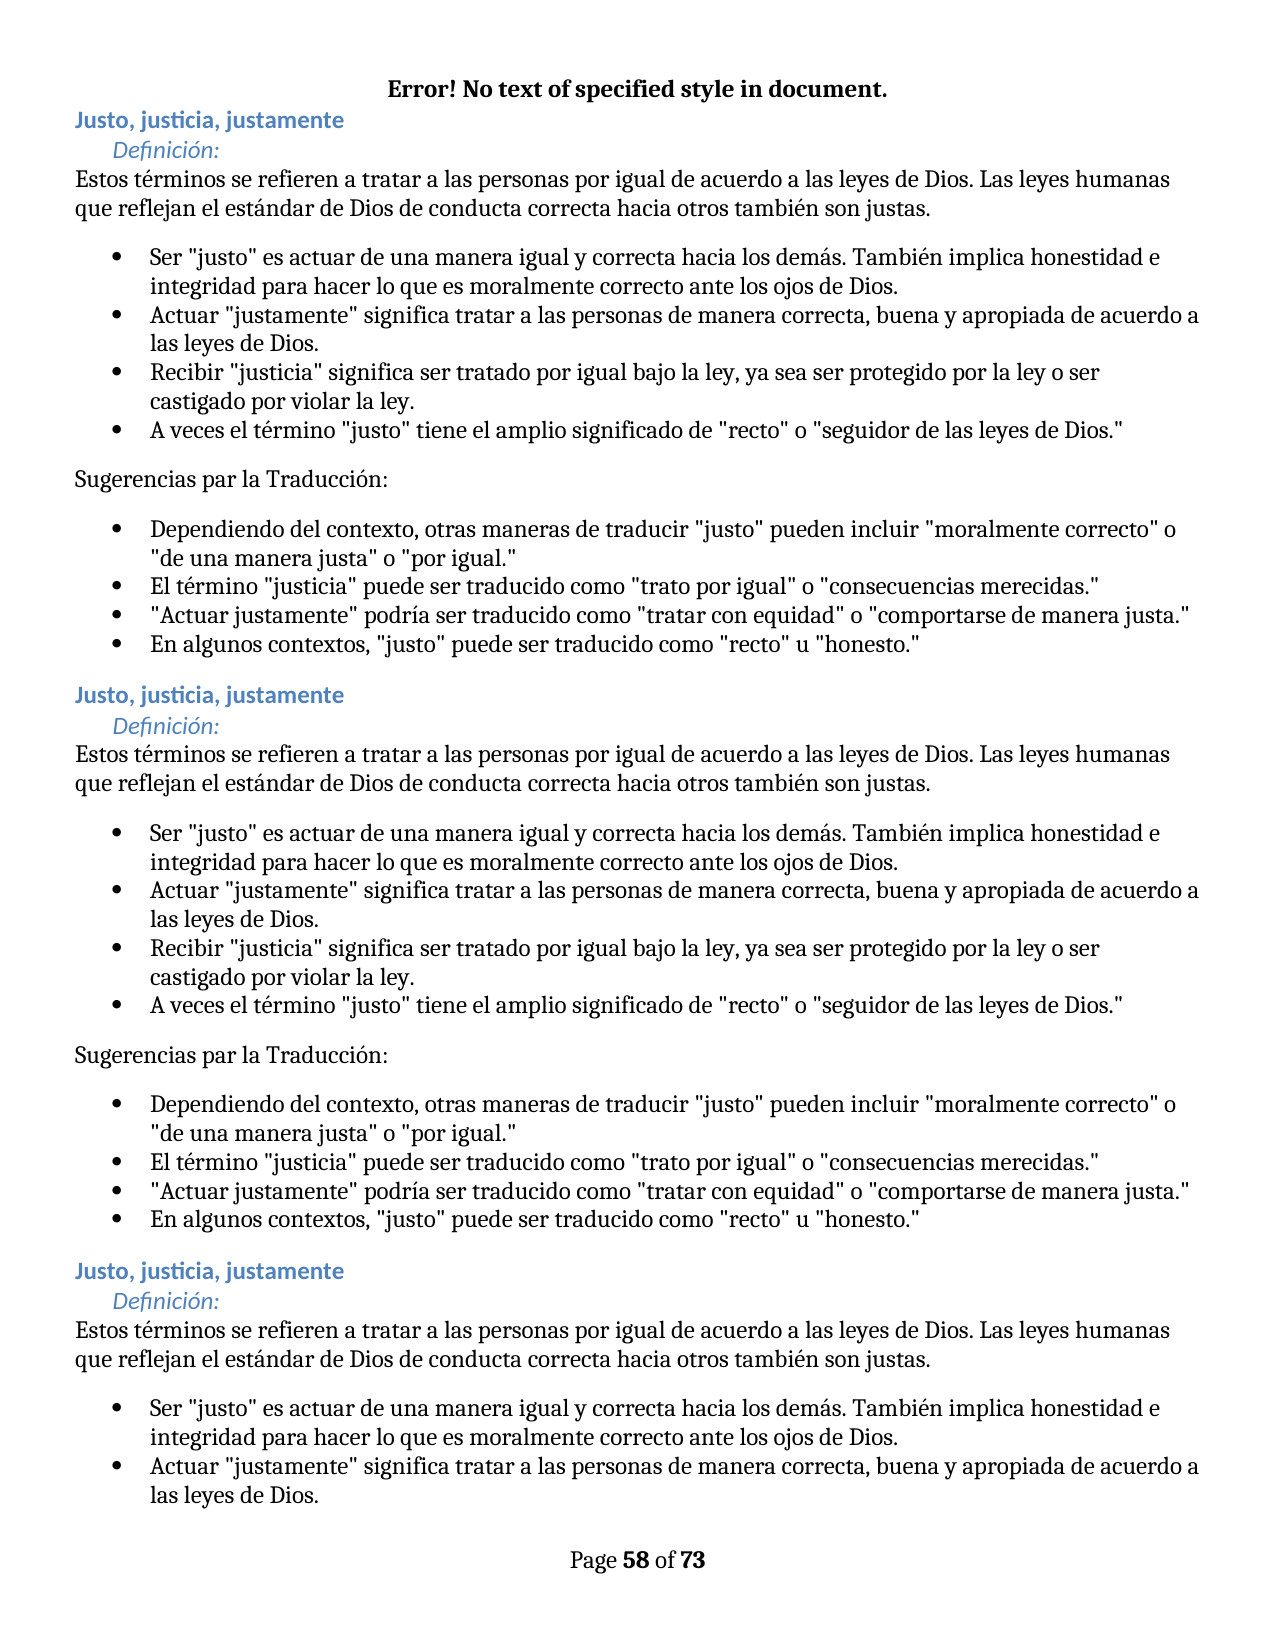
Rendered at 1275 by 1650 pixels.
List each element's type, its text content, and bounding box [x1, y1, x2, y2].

list Actuar "justamente" significa tratar a las personas de manera correcta, buena y apropiada de acuerdo a las leyes de Dios. [112, 876, 1200, 934]
text Sugerencias par la Traducción: [75, 465, 1200, 494]
list En algunos contextos, "justo" puede ser traducido como "recto" u "honesto." [112, 1205, 1200, 1234]
text Estos términos se refieren a tratar a las personas por igual de acuerdo a las leyes de Dios. Las leyes humanas que reflejan el estándar de Dios de conducta correcta hacia otros también son justas. [75, 1316, 1200, 1373]
list "Actuar justamente" podría ser traducido como "tratar con equidad" o "comportarse de manera justa." [112, 601, 1200, 630]
list Actuar "justamente" significa tratar a las personas de manera correcta, buena y apropiada de acuerdo a las leyes de Dios. [112, 301, 1200, 358]
list "Actuar justamente" podría ser traducido como "tratar con equidad" o "comportarse de manera justa." [112, 1177, 1200, 1205]
list Recibir "justicia" significa ser tratado por igual bajo la ley, ya sea ser protegido por la ley o ser castigado por violar la ley. [112, 934, 1200, 991]
text Estos términos se refieren a tratar a las personas por igual de acuerdo a las leyes de Dios. Las leyes humanas que reflejan el estándar de Dios de conducta correcta hacia otros también son justas. [75, 740, 1200, 798]
subtitle Definición: [75, 134, 1200, 165]
text Sugerencias par la Traducción: [75, 1041, 1200, 1069]
list Dependiendo del contexto, otras maneras de traducir "justo" pueden incluir "moralmente correcto" o "de una manera justa" o "por igual." [112, 515, 1200, 572]
list Actuar "justamente" significa tratar a las personas de manera correcta, buena y apropiada de acuerdo a las leyes de Dios. [112, 1452, 1200, 1509]
list El término "justicia" puede ser traducido como "trato por igual" o "consecuencias merecidas." [112, 1148, 1200, 1177]
list En algunos contextos, "justo" puede ser traducido como "recto" u "honesto." [112, 630, 1200, 658]
list A veces el término "justo" tiene el amplio significado de "recto" o "seguidor de las leyes de Dios." [112, 416, 1200, 444]
list Ser "justo" es actuar de una manera igual y correcta hacia los demás. También implica honestidad e integridad para hacer lo que es moralmente correcto ante los ojos de Dios. [112, 243, 1200, 301]
list A veces el término "justo" tiene el amplio significado de "recto" o "seguidor de las leyes de Dios." [112, 991, 1200, 1020]
list Dependiendo del contexto, otras maneras de traducir "justo" pueden incluir "moralmente correcto" o "de una manera justa" o "por igual." [112, 1090, 1200, 1148]
subtitle Justo, justicia, justamente [75, 104, 1200, 134]
list Recibir "justicia" significa ser tratado por igual bajo la ley, ya sea ser protegido por la ley o ser castigado por violar la ley. [112, 358, 1200, 416]
list Ser "justo" es actuar de una manera igual y correcta hacia los demás. También implica honestidad e integridad para hacer lo que es moralmente correcto ante los ojos de Dios. [112, 1394, 1200, 1452]
subtitle Justo, justicia, justamente [75, 1255, 1200, 1286]
list Ser "justo" es actuar de una manera igual y correcta hacia los demás. También implica honestidad e integridad para hacer lo que es moralmente correcto ante los ojos de Dios. [112, 819, 1200, 876]
subtitle Definición: [75, 710, 1200, 740]
subtitle Justo, justicia, justamente [75, 679, 1200, 710]
list El término "justicia" puede ser traducido como "trato por igual" o "consecuencias merecidas." [112, 572, 1200, 601]
subtitle Definición: [75, 1286, 1200, 1316]
text Estos términos se refieren a tratar a las personas por igual de acuerdo a las leyes de Dios. Las leyes humanas que reflejan el estándar de Dios de conducta correcta hacia otros también son justas. [75, 165, 1200, 222]
